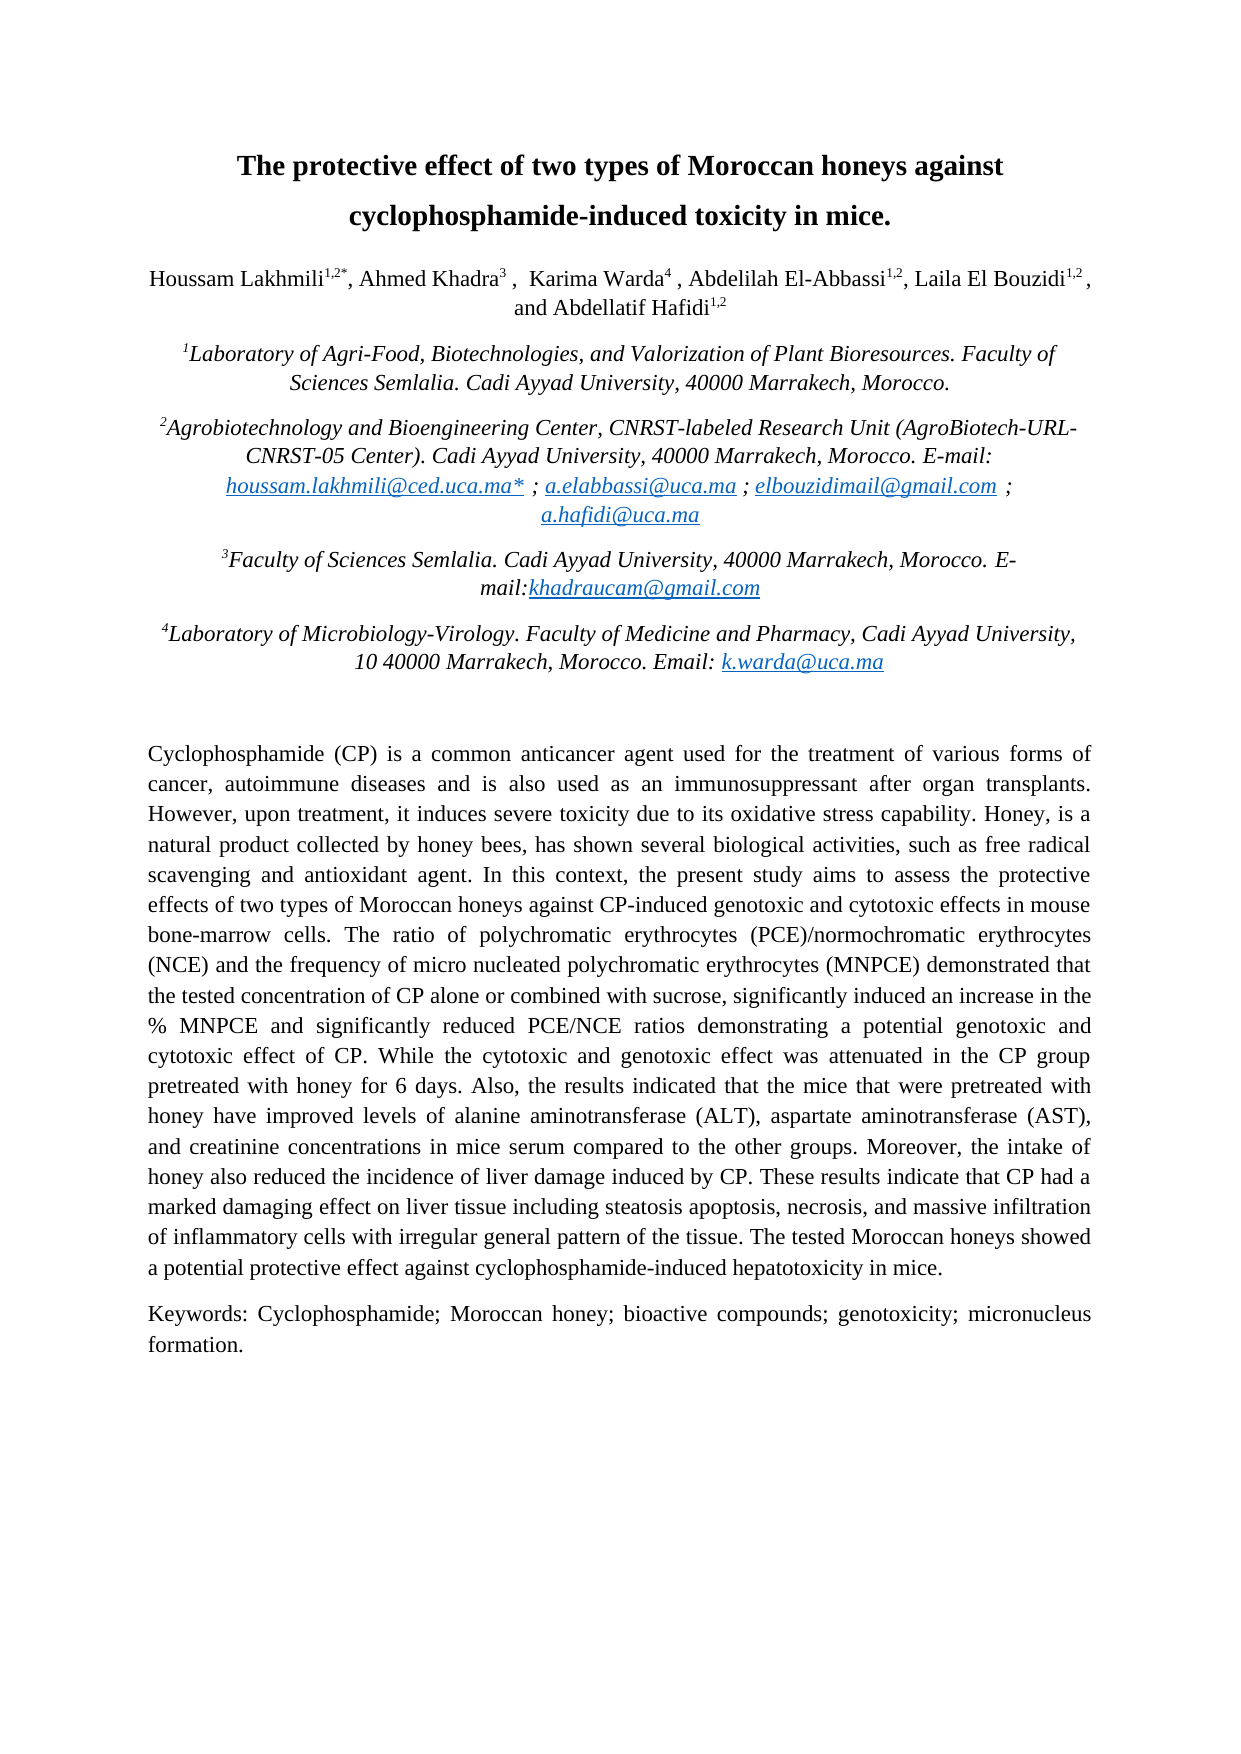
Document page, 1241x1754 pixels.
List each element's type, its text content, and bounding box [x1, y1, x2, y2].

text Cyclophosphamide (CP) is a common anticancer agent used for the treatment of various forms of cancer, autoimmune diseases and is also used as an immunosuppressant after organ transplants. However, upon treatment, it induces severe toxicity due to its oxidative stress capability. Honey, is a natural product collected by honey bees, has shown several biological activities, such as free radical scavenging and antioxidant agent. In this context, the present study aims to assess the protective effects of two types of Moroccan honeys against CP-induced genotoxic and cytotoxic effects in mouse bone-marrow cells. The ratio of polychromatic erythrocytes (PCE)/normochromatic erythrocytes (NCE) and the frequency of micro nucleated polychromatic erythrocytes (MNPCE) demonstrated that the tested concentration of CP alone or combined with sucrose, significantly induced an increase in the % MNPCE and significantly reduced PCE/NCE ratios demonstrating a potential genotoxic and cytotoxic effect of CP. While the cytotoxic and genotoxic effect was attenuated in the CP group pretreated with honey for 6 days. Also, the results indicated that the mice that were pretreated with honey have improved levels of alanine aminotransferase (ALT), aspartate aminotransferase (AST), and creatinine concentrations in mice serum compared to the other groups. Moreover, the intake of honey also reduced the incidence of liver damage induced by CP. These results indicate that CP had a marked damaging effect on liver tissue including steatosis apoptosis, necrosis, and massive infiltration of inflammatory cells with irregular general pattern of the tissue. The tested Moroccan honeys showed a potential protective effect against cyclophosphamide-induced hepatotoxicity in mice. [148, 740, 1093, 1280]
text The protective effect of two types of Moroccan honeys against cyclophosphamide-induced toxicity in mice. [148, 148, 1093, 231]
text 3Faculty of Sciences Semlalia. Cadi Ayyad University, 40000 Marrakech, Morocco. E-mail:khadraucam@gmail.com [148, 546, 1093, 601]
text Houssam Lakhmili1,2*, Ahmed Khadra3 , Karima Warda4 , Abdelilah El-Abbassi1,2, Laila El Bouzidi1,2 , and Abdellatif Hafidi1,2 [148, 265, 1093, 321]
text 4Laboratory of Microbiology-Virology. Faculty of Medicine and Pharmacy, Cadi Ayyad University, 10 40000 Marrakech, Morocco. Email: k.warda@uca.ma [148, 619, 1093, 674]
text 2Agrobiotechnology and Bioengineering Center, CNRST-labeled Research Unit (AgroBiotech-URL-CNRST-05 Center). Cadi Ayyad University, 40000 Marrakech, Morocco. E-mail: houssam.lakhmili@ced.uca.ma* ; a.elabbassi@uca.ma ; elbouzidimail@gmail.com ; a.hafidi@uca.ma [148, 414, 1093, 527]
text Keywords: Cyclophosphamide; Moroccan honey; bioactive compounds; genotoxicity; micronucleus formation. [148, 1300, 1093, 1357]
text 1Laboratory of Agri-Food, Biotechnologies, and Valorization of Plant Bioresources. Faculty of Sciences Semlalia. Cadi Ayyad University, 40000 Marrakech, Morocco. [148, 340, 1093, 395]
